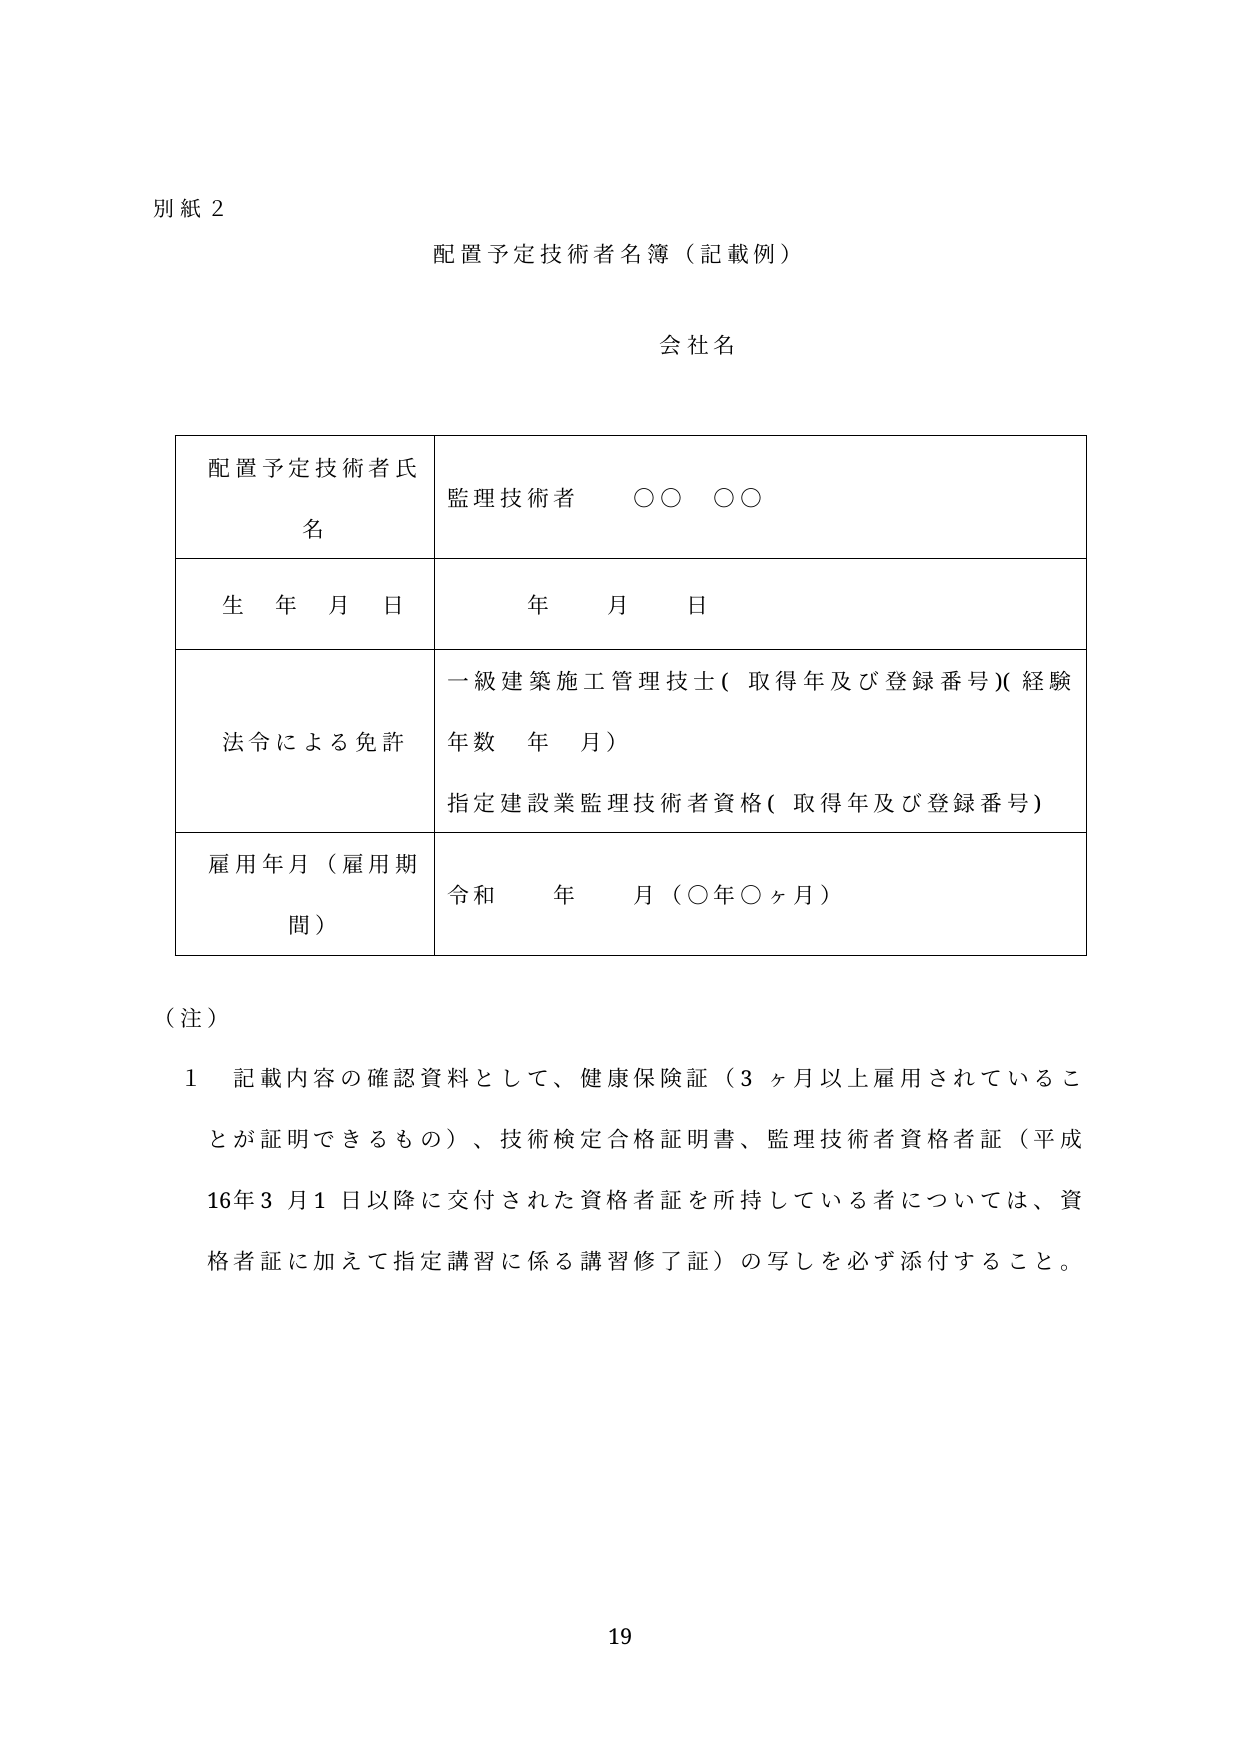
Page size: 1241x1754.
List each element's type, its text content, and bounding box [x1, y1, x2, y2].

text 別紙２ [153, 192, 1087, 222]
table_cell 令和 年 月（○年○ヶ月） [435, 833, 1086, 955]
table_cell 一級建築施工管理技士(取得年及び登録番号)(経験年数 年 月） 指定建設業監理技術者資格(取得年及び登録番号) [435, 650, 1086, 832]
table_cell 年 月 日 [435, 559, 1086, 648]
table_cell 法令による免許 [176, 650, 434, 832]
text １ 記載内容の確認資料として、健康保険証（3ヶ月以上雇用されていることが証明できるもの）、技術検定合格証明書、監理技術者資格者証（平成16年3月1日以降に交付された資格者証を所持している者については、資格者証に加えて指定講習に係る講習修了証）の写しを必ず添付すること。 [153, 1047, 1087, 1290]
table_header 監理技術者 ○○ ○○ [435, 436, 1086, 558]
table_cell 雇用年月（雇用期間） [176, 833, 434, 955]
text （注） [153, 986, 1087, 1047]
table_header 配置予定技術者氏名 [176, 436, 434, 558]
table_cell 生 年 月 日 [176, 559, 434, 648]
text 会社名 [153, 314, 1087, 374]
text 配置予定技術者名簿（記載例） [153, 222, 1087, 283]
